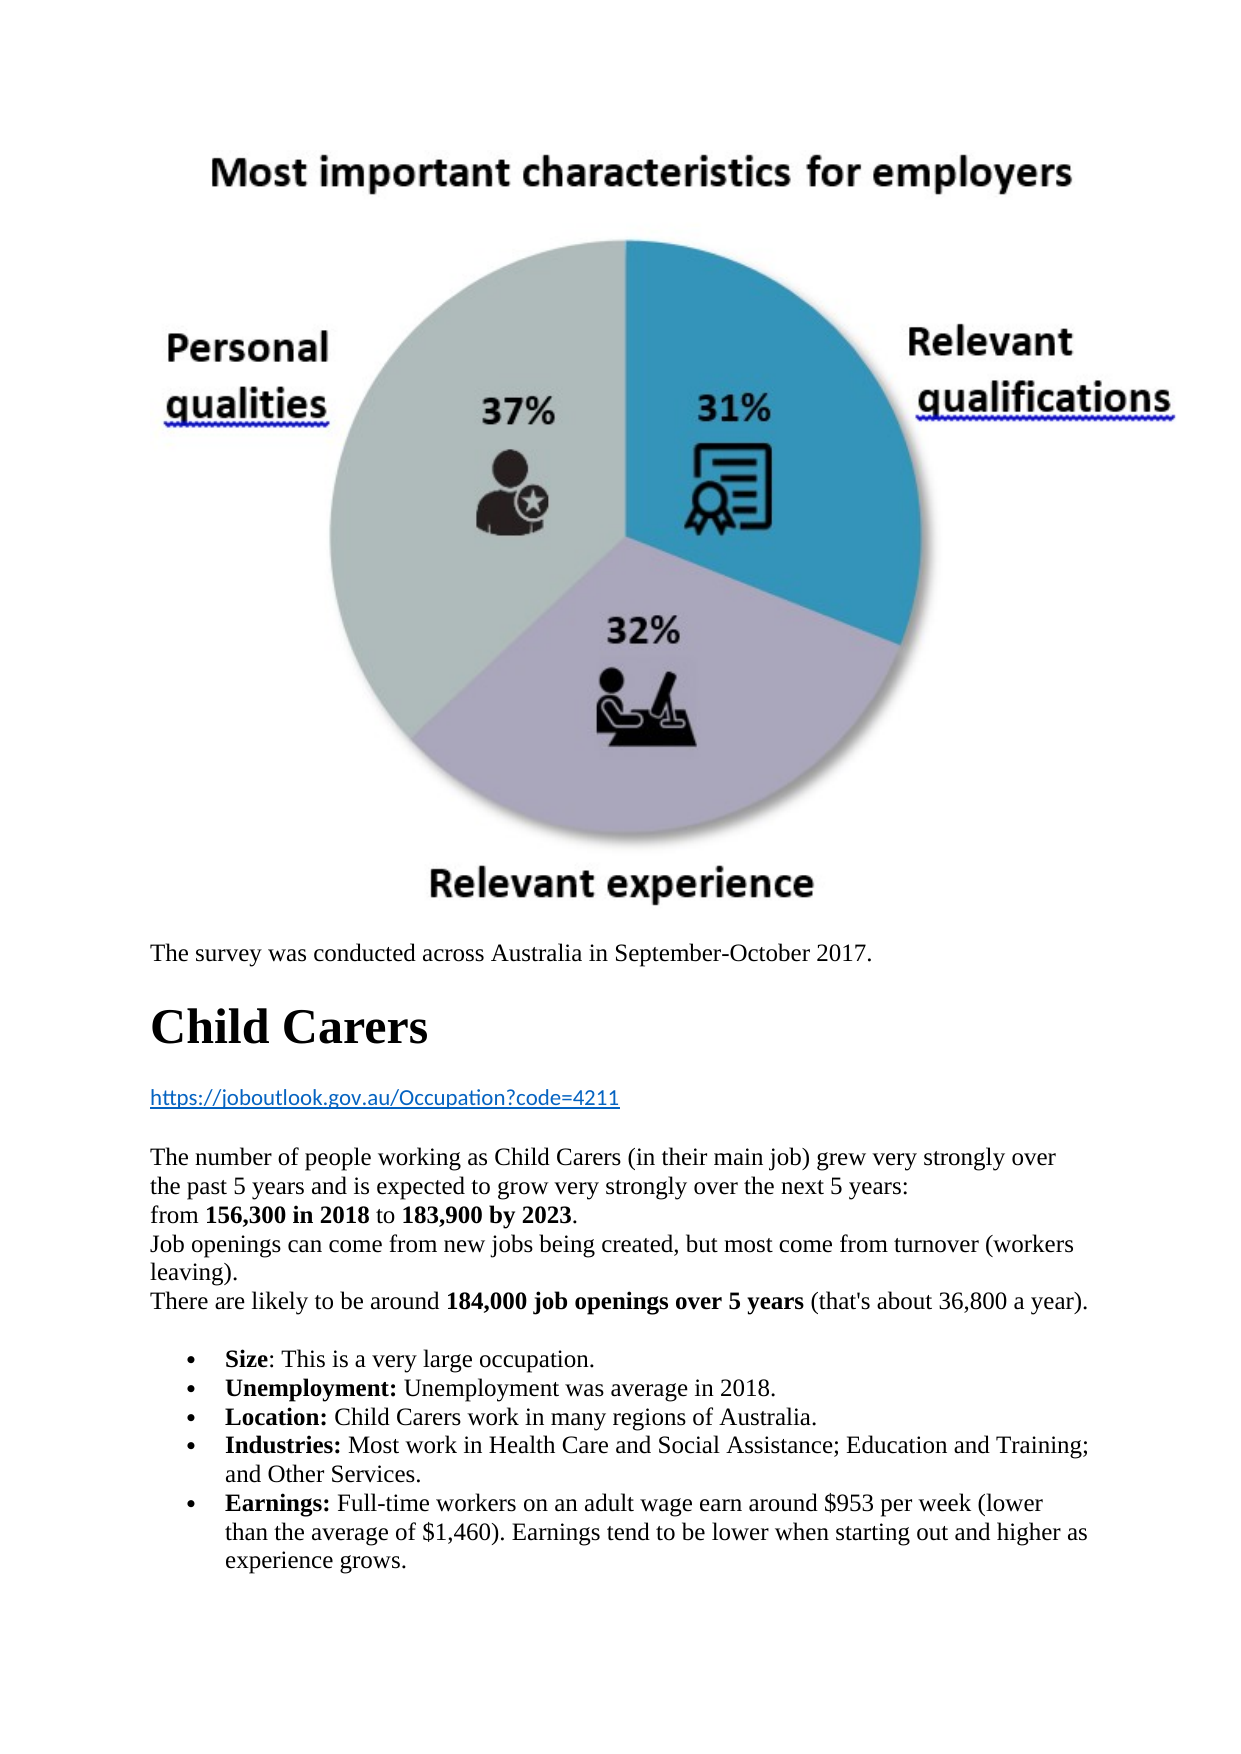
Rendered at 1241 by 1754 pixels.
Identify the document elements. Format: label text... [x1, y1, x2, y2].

subtitle Child Carers [150, 996, 1090, 1054]
list Location: Child Carers work in many regions of Australia. [187, 1402, 1090, 1430]
text The survey was conducted across Australia in September-October 2017. [150, 938, 1090, 967]
list Earnings: Full-time workers on an adult wage earn around $953 per week (lower than the average of $1,460). Earnings tend to be lower when starting out and higher as experience grows. [187, 1488, 1090, 1574]
list Industries: Most work in Health Care and Social Assistance; Education and Training; and Other Services. [187, 1430, 1090, 1488]
list Size: This is a very large occupation. [187, 1344, 1090, 1373]
picture [150, 150, 1180, 910]
text https://joboutlook.gov.au/Occupation?code=4211 [150, 1083, 1090, 1111]
list Unemployment: Unemployment was average in 2018. [187, 1373, 1090, 1402]
text The number of people working as Child Carers (in their main job) grew very strongly over the past 5 years and is expected to grow very strongly over the next 5 years: from 156,300 in 2018 to 183,900 by 2023. Job openings can come from new jobs being created, but most come from turnover (workers leaving). There are likely to be around 184,000 job openings over 5 years (that's about 36,800 a year). [150, 1142, 1090, 1315]
